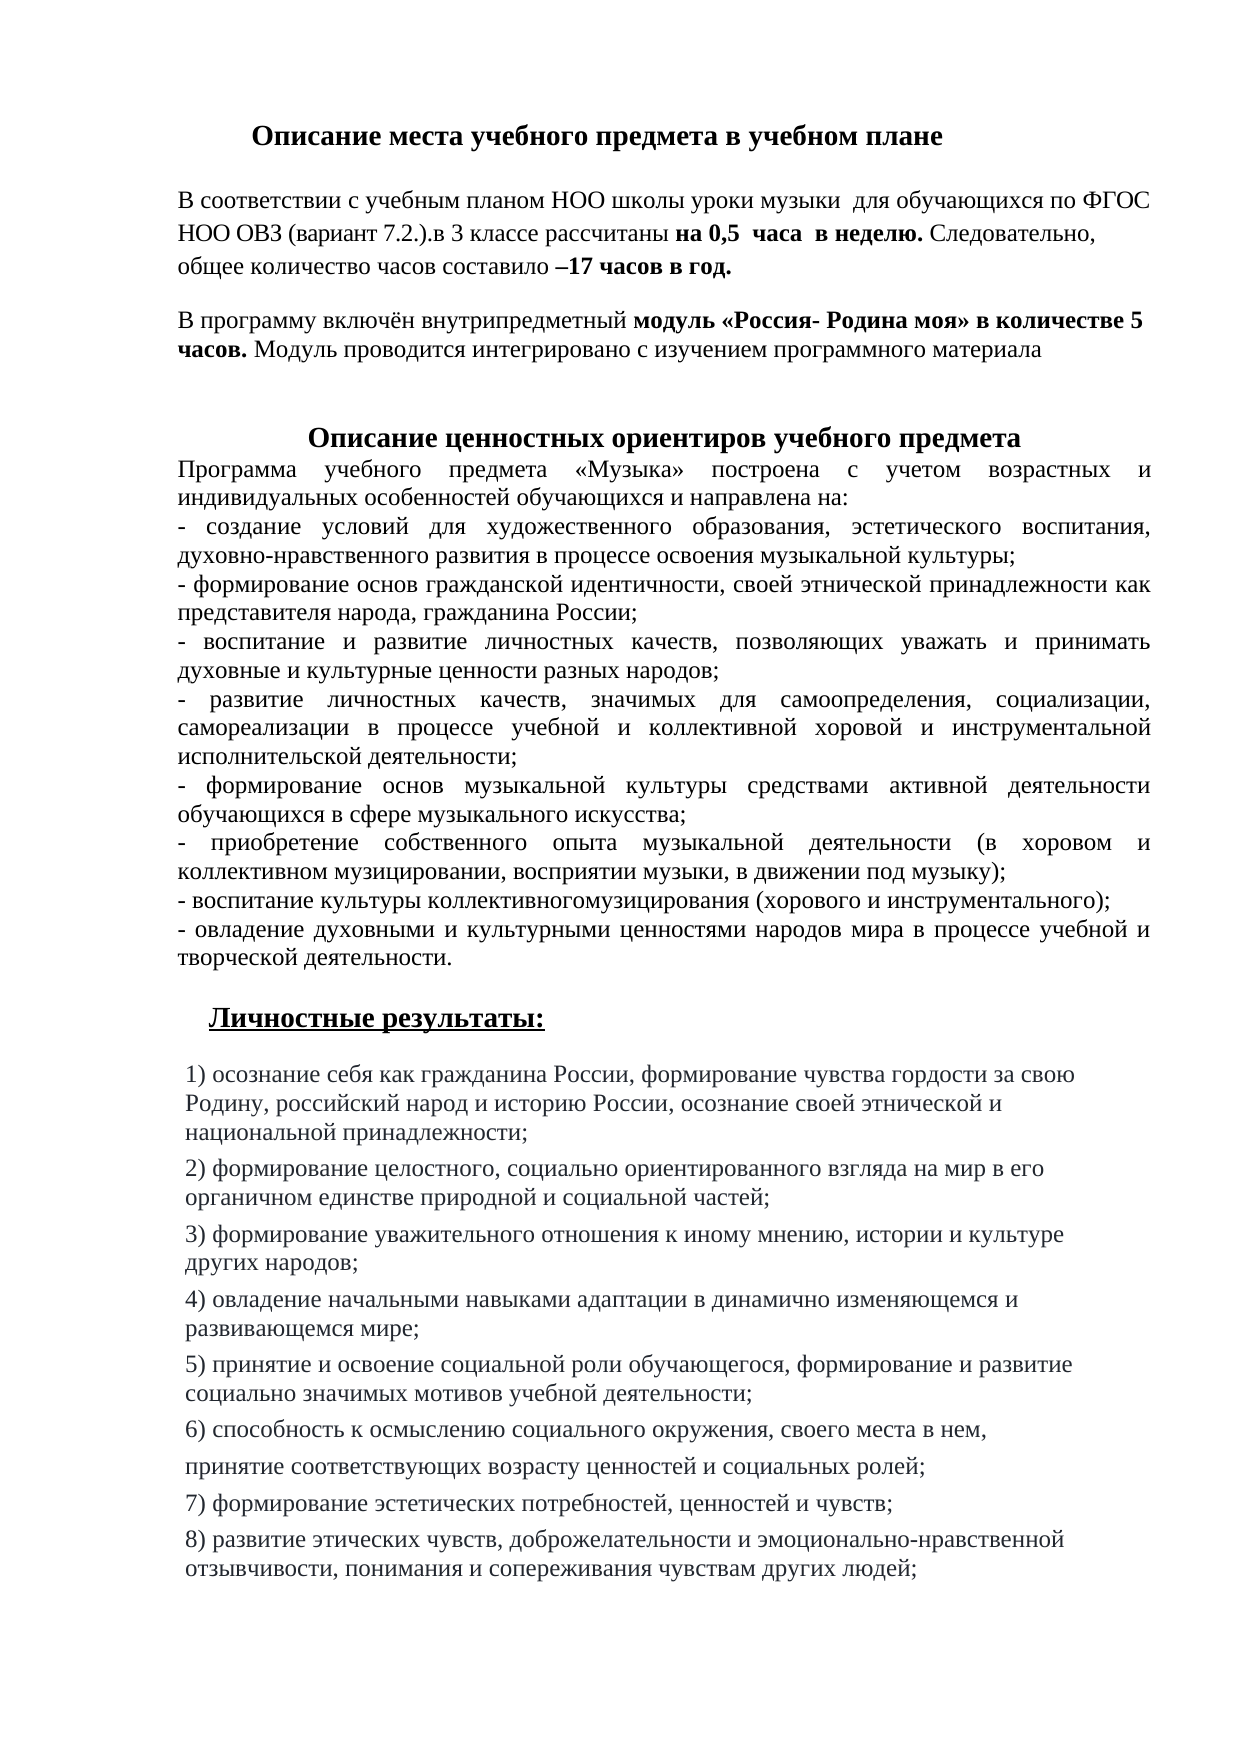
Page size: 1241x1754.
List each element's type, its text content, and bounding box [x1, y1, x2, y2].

text Личностные результаты: [177, 1000, 1152, 1033]
text Программа учебного предмета «Музыка» построена с учетом возрастных и индивидуальных особенностей обучающихся и направлена на: [177, 454, 1152, 511]
text 7) формирование эстетических потребностей, ценностей и чувств; [185, 1488, 1144, 1516]
text - воспитание культуры коллективногомузицирования (хорового и инструментального); [177, 885, 1152, 914]
text 6) способность к осмыслению социального окружения, своего места в нем, [185, 1414, 1144, 1443]
text В программу включён внутрипредметный модуль «Россия- Родина моя» в количестве 5 часов. Модуль проводится интегрировано с изучением программного материала [177, 305, 1152, 363]
text В соответствии с учебным планом НОО школы уроки музыки для обучающихся по ФГОС НОО ОВЗ (вариант 7.2.).в 3 классе рассчитаны на 0,5 часа в неделю. Следовательно, общее количество часов составило –17 часов в год. [177, 185, 1152, 280]
text - формирование основ музыкальной культуры средствами активной деятельности обучающихся в сфере музыкального искусства; [177, 770, 1152, 827]
text 5) принятие и освоение социальной роли обучающегося, формирование и развитие социально значимых мотивов учебной деятельности; [185, 1349, 1144, 1407]
text принятие соответствующих возрасту ценностей и социальных ролей; [185, 1451, 1144, 1480]
text 4) овладение начальными навыками адаптации в динамично изменяющемся и развивающемся мире; [185, 1284, 1144, 1341]
text - развитие личностных качеств, значимых для самоопределения, социализации, самореализации в процессе учебной и коллективной хоровой и инструментальной исполнительской деятельности; [177, 684, 1152, 770]
text - приобретение собственного опыта музыкальной деятельности (в хоровом и коллективном музицировании, восприятии музыки, в движении под музыку); [177, 827, 1152, 885]
text 3) формирование уважительного отношения к иному мнению, истории и культуре других народов; [185, 1219, 1144, 1276]
text - формирование основ гражданской идентичности, своей этнической принадлежности как представителя народа, гражданина России; [177, 569, 1152, 626]
text - овладение духовными и культурными ценностями народов мира в процессе учебной и творческой деятельности. [177, 914, 1152, 971]
text Описание места учебного предмета в учебном плане [177, 118, 1152, 152]
text 1) осознание себя как гражданина России, формирование чувства гордости за свою Родину, российский народ и историю России, осознание своей этнической и национальной принадлежности; [185, 1059, 1144, 1146]
text Описание ценностных ориентиров учебного предмета [177, 420, 1152, 454]
text - воспитание и развитие личностных качеств, позволяющих уважать и принимать духовные и культурные ценности разных народов; [177, 626, 1152, 684]
text - создание условий для художественного образования, эстетического воспитания, духовно-нравственного развития в процессе освоения музыкальной культуры; [177, 511, 1152, 569]
text 8) развитие этических чувств, доброжелательности и эмоционально-нравственной отзывчивости, понимания и сопереживания чувствам других людей; [185, 1524, 1144, 1582]
text 2) формирование целостного, социально ориентированного взгляда на мир в его органичном единстве природной и социальной частей; [185, 1153, 1144, 1211]
